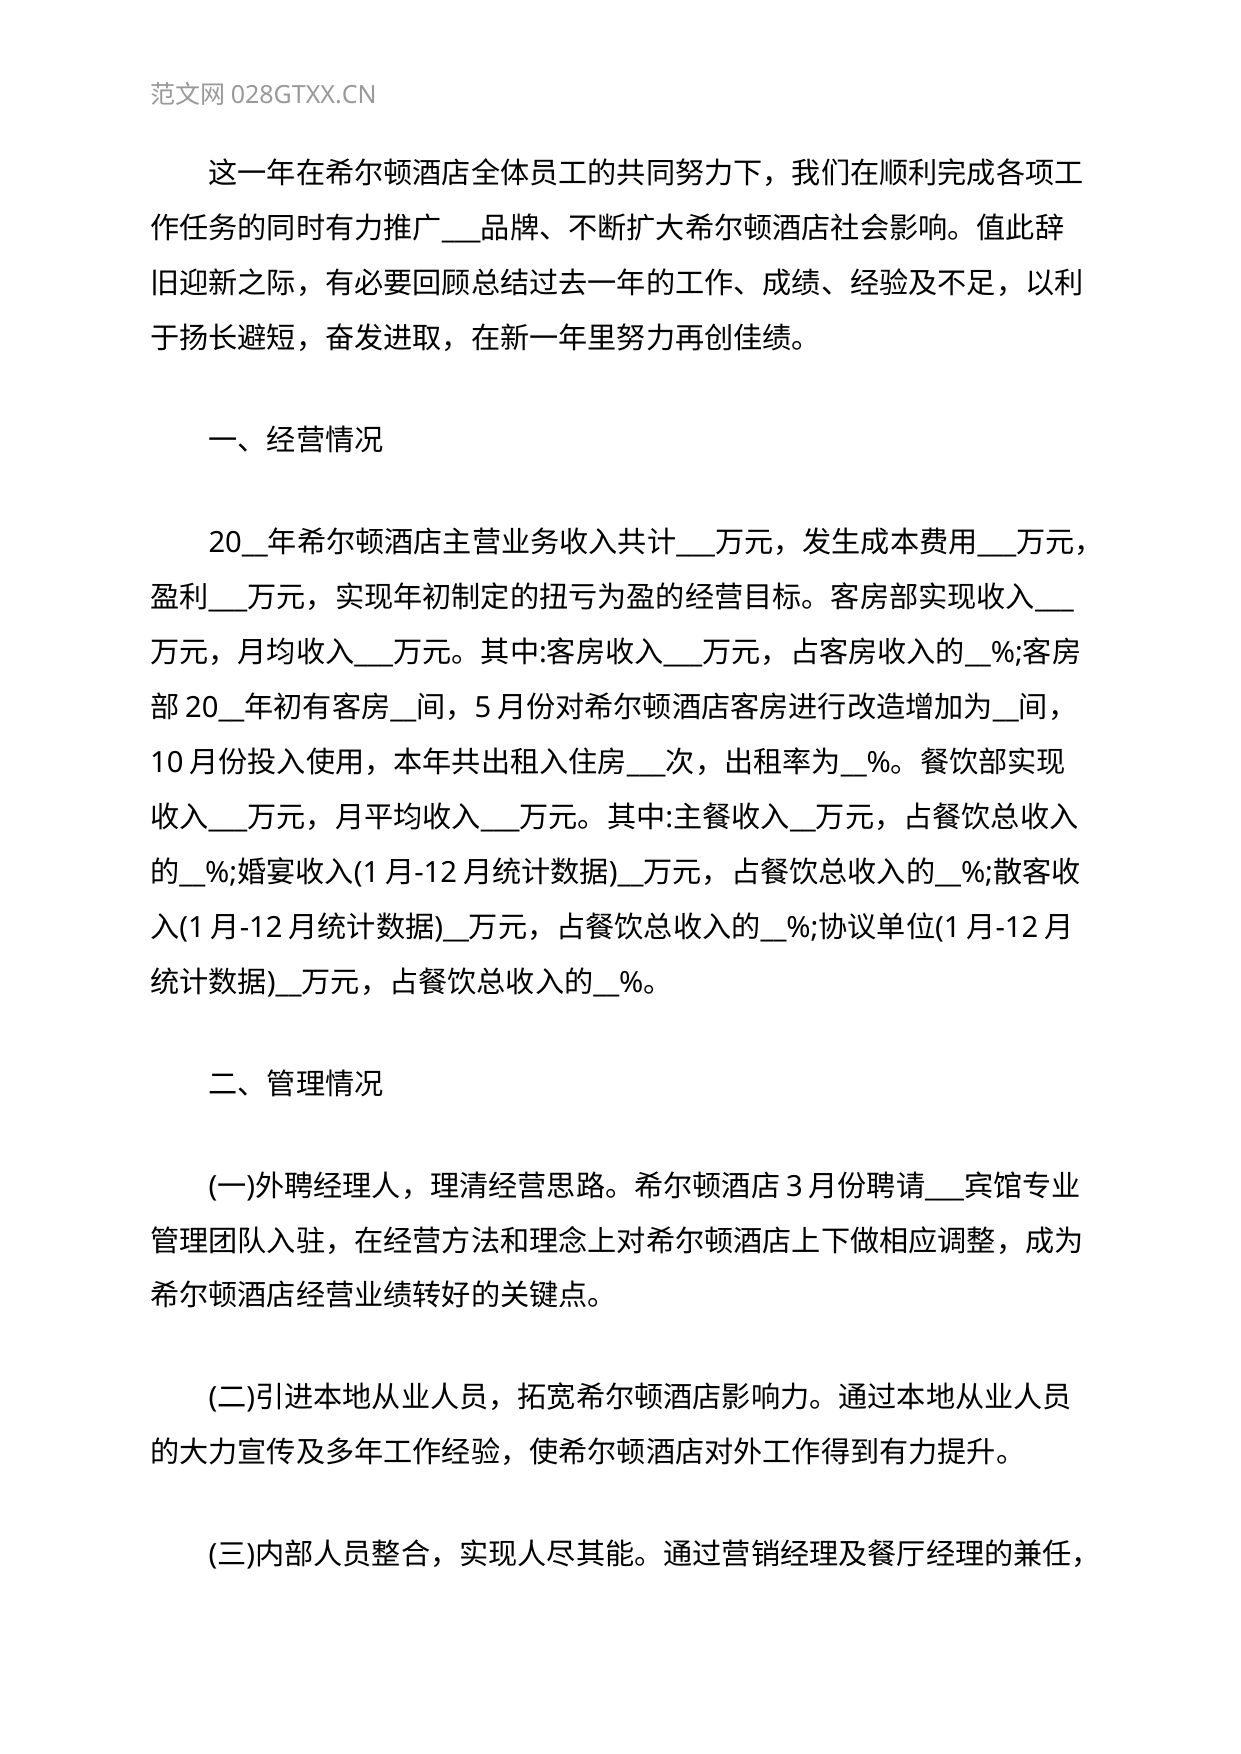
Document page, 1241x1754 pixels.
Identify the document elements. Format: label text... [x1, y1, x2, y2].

text 20__年希尔顿酒店主营业务收入共计___万元，发生成本费用___万元，盈利___万元，实现年初制定的扭亏为盈的经营目标。客房部实现收入___万元，月均收入___万元。其中:客房收入___万元，占客房收入的__%;客房部20__年初有客房__间，5月份对希尔顿酒店客房进行改造增加为__间，10月份投入使用，本年共出租入住房___次，出租率为__%。餐饮部实现收入___万元，月平均收入___万元。其中:主餐收入__万元，占餐饮总收入的__%;婚宴收入(1月-12月统计数据)__万元，占餐饮总收入的__%;散客收入(1月-12月统计数据)__万元，占餐饮总收入的__%;协议单位(1月-12月统计数据)__万元，占餐饮总收入的__%。 [150, 518, 1090, 1001]
text 一、经营情况 [150, 417, 1090, 459]
text 这一年在希尔顿酒店全体员工的共同努力下，我们在顺利完成各项工作任务的同时有力推广___品牌、不断扩大希尔顿酒店社会影响。值此辞旧迎新之际，有必要回顾总结过去一年的工作、成绩、经验及不足，以利于扬长避短，奋发进取，在新一年里努力再创佳绩。 [150, 150, 1090, 357]
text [150, 1531, 1090, 1573]
text 二、管理情况 [150, 1060, 1090, 1103]
text (一)外聘经理人，理清经营思路。希尔顿酒店3月份聘请___宾馆专业管理团队入驻，在经营方法和理念上对希尔顿酒店上下做相应调整，成为希尔顿酒店经营业绩转好的关键点。 [150, 1162, 1090, 1314]
text (二)引进本地从业人员，拓宽希尔顿酒店影响力。通过本地从业人员的大力宣传及多年工作经验，使希尔顿酒店对外工作得到有力提升。 [150, 1374, 1090, 1471]
